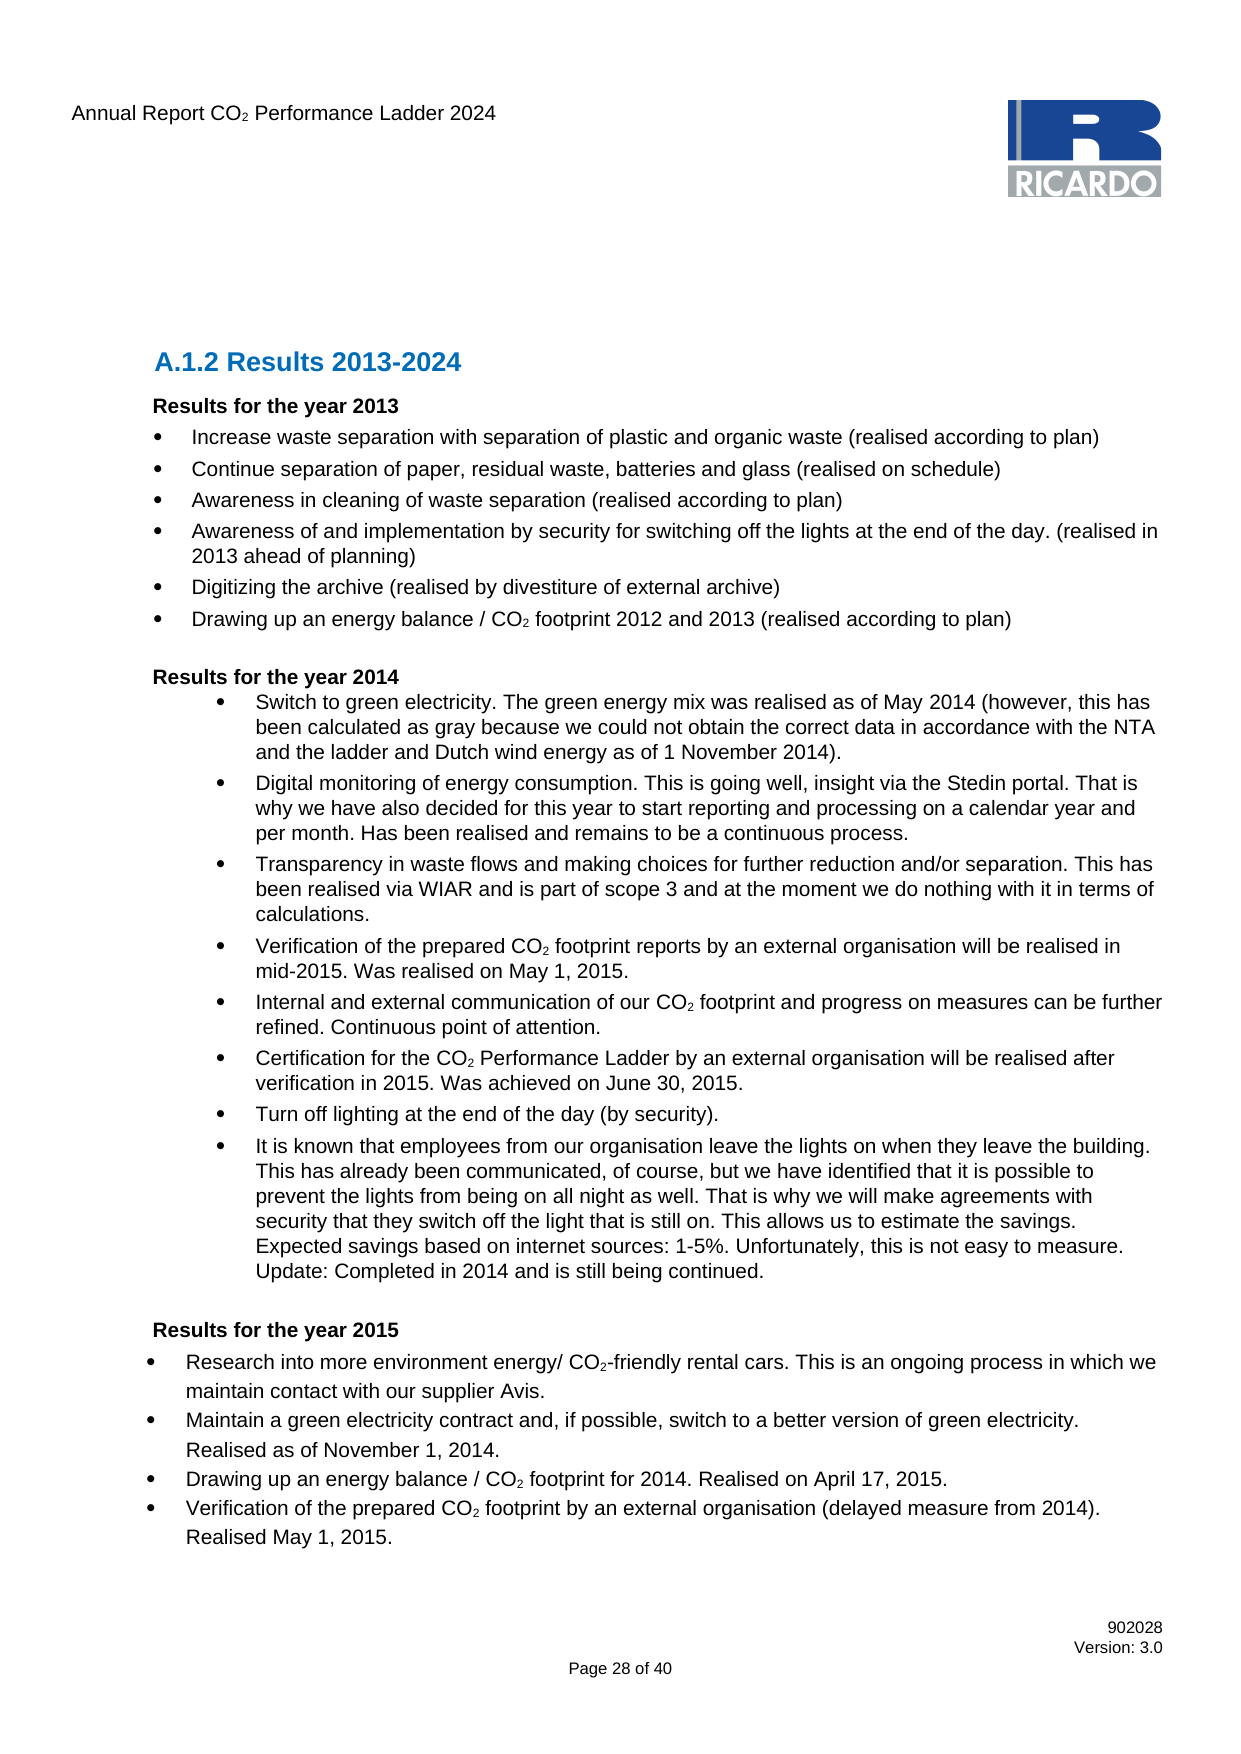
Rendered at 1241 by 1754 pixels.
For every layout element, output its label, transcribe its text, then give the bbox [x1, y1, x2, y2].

list Internal and external communication of our CO2 footprint and progress on measures can be further refined. Continuous point of attention. [217, 989, 1163, 1039]
list Digitizing the archive (realised by divestiture of external archive) [154, 574, 1163, 599]
list Verification of the prepared CO2 footprint reports by an external organisation will be realised in mid-2015. Was realised on May 1, 2015. [217, 932, 1163, 982]
list Switch to green electricity. The green energy mix was realised as of May 2014 (however, this has been calculated as gray because we could not obtain the correct data in accordance with the NTA and the ladder and Dutch wind energy as of 1 November 2014). [217, 689, 1163, 764]
list Awareness in cleaning of waste separation (realised according to plan) [154, 487, 1163, 512]
list Drawing up an energy balance / CO2 footprint for 2014. Realised on April 17, 2015. [147, 1462, 1163, 1491]
list Research into more environment energy/ CO2-friendly rental cars. This is an ongoing process in which we maintain contact with our supplier Avis. [147, 1345, 1163, 1403]
text Results for the year 2015 [152, 1318, 1163, 1342]
list Turn off lighting at the end of the day (by security). [217, 1101, 1163, 1126]
list Transparency in waste flows and making choices for further reduction and/or separation. This has been realised via WIAR and is part of scope 3 and at the moment we do nothing with it in terms of calculations. [217, 851, 1163, 926]
list Continue separation of paper, residual waste, batteries and glass (realised on schedule) [154, 456, 1163, 481]
list Awareness of and implementation by security for switching off the lights at the end of the day. (realised in 2013 ahead of planning) [154, 518, 1163, 568]
list Certification for the CO2 Performance Ladder by an external organisation will be realised after verification in 2015. Was achieved on June 30, 2015. [217, 1045, 1163, 1095]
text Results for the year 2014 [152, 664, 1163, 689]
list Increase waste separation with separation of plastic and organic waste (realised according to plan) [154, 424, 1163, 449]
list Verification of the prepared CO2 footprint by an external organisation (delayed measure from 2014). Realised May 1, 2015. [147, 1491, 1163, 1549]
text Results for the year 2013 [152, 393, 1163, 418]
picture [1008, 100, 1162, 197]
list Maintain a green electricity contract and, if possible, switch to a better version of green electricity. Realised as of November 1, 2014. [147, 1403, 1163, 1462]
list Digital monitoring of energy consumption. This is going well, insight via the Stedin portal. That is why we have also decided for this year to start reporting and processing on a calendar year and per month. Has been realised and remains to be a continuous process. [217, 770, 1163, 845]
list It is known that employees from our organisation leave the lights on when they leave the building. This has already been communicated, of course, but we have identified that it is possible to prevent the lights from being on all night as well. That is why we will make agreements with security that they switch off the light that is still on. This allows us to estimate the savings. Expected savings based on internet sources: 1-5%. Unfortunately, this is not easy to measure. Update: Completed in 2014 and is still being continued. [217, 1132, 1163, 1282]
list Drawing up an energy balance / CO2 footprint 2012 and 2013 (realised according to plan) [154, 606, 1163, 631]
text A.1.2 Results 2013-2024 [154, 346, 1163, 377]
